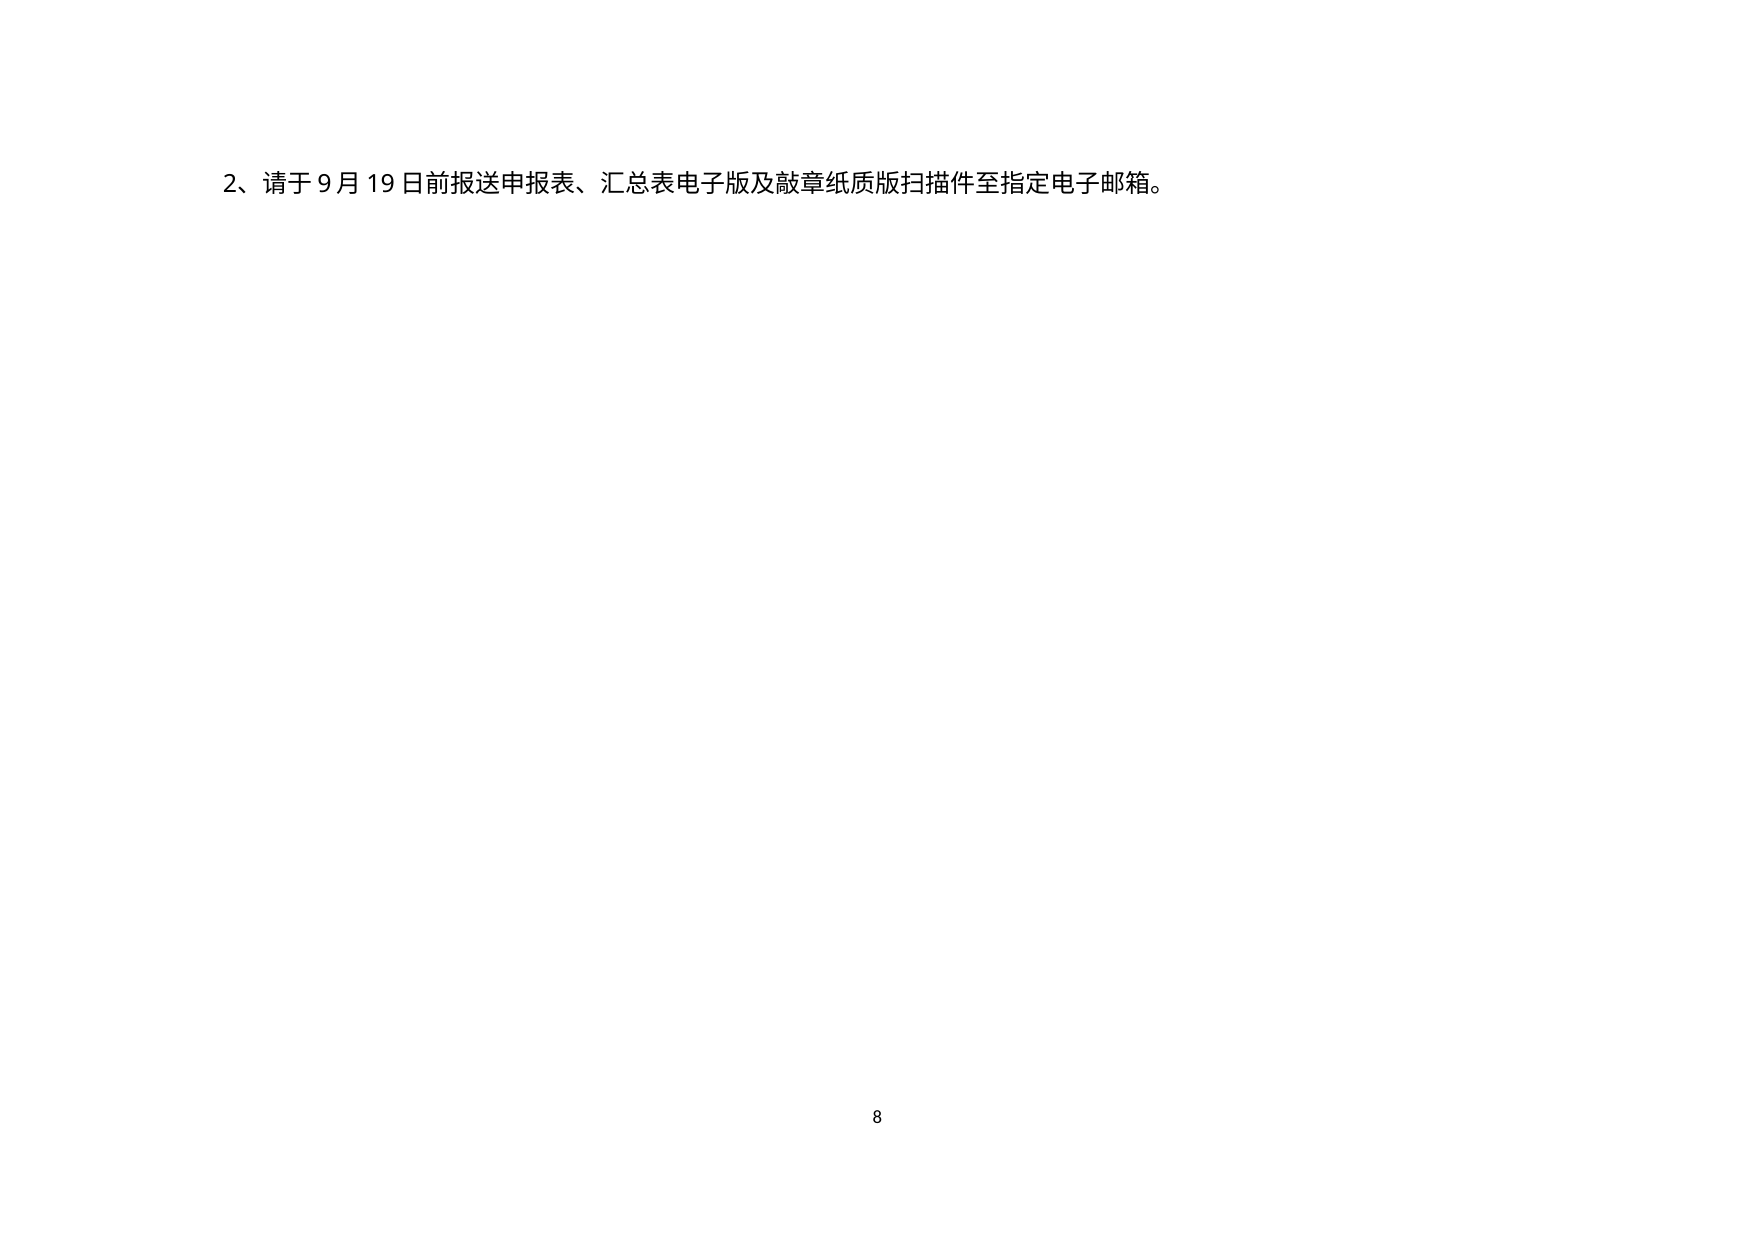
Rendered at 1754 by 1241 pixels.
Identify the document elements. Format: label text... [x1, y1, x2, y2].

text 2、请于9月19日前报送申报表、汇总表电子版及敲章纸质版扫描件至指定电子邮箱。 [148, 149, 1606, 214]
